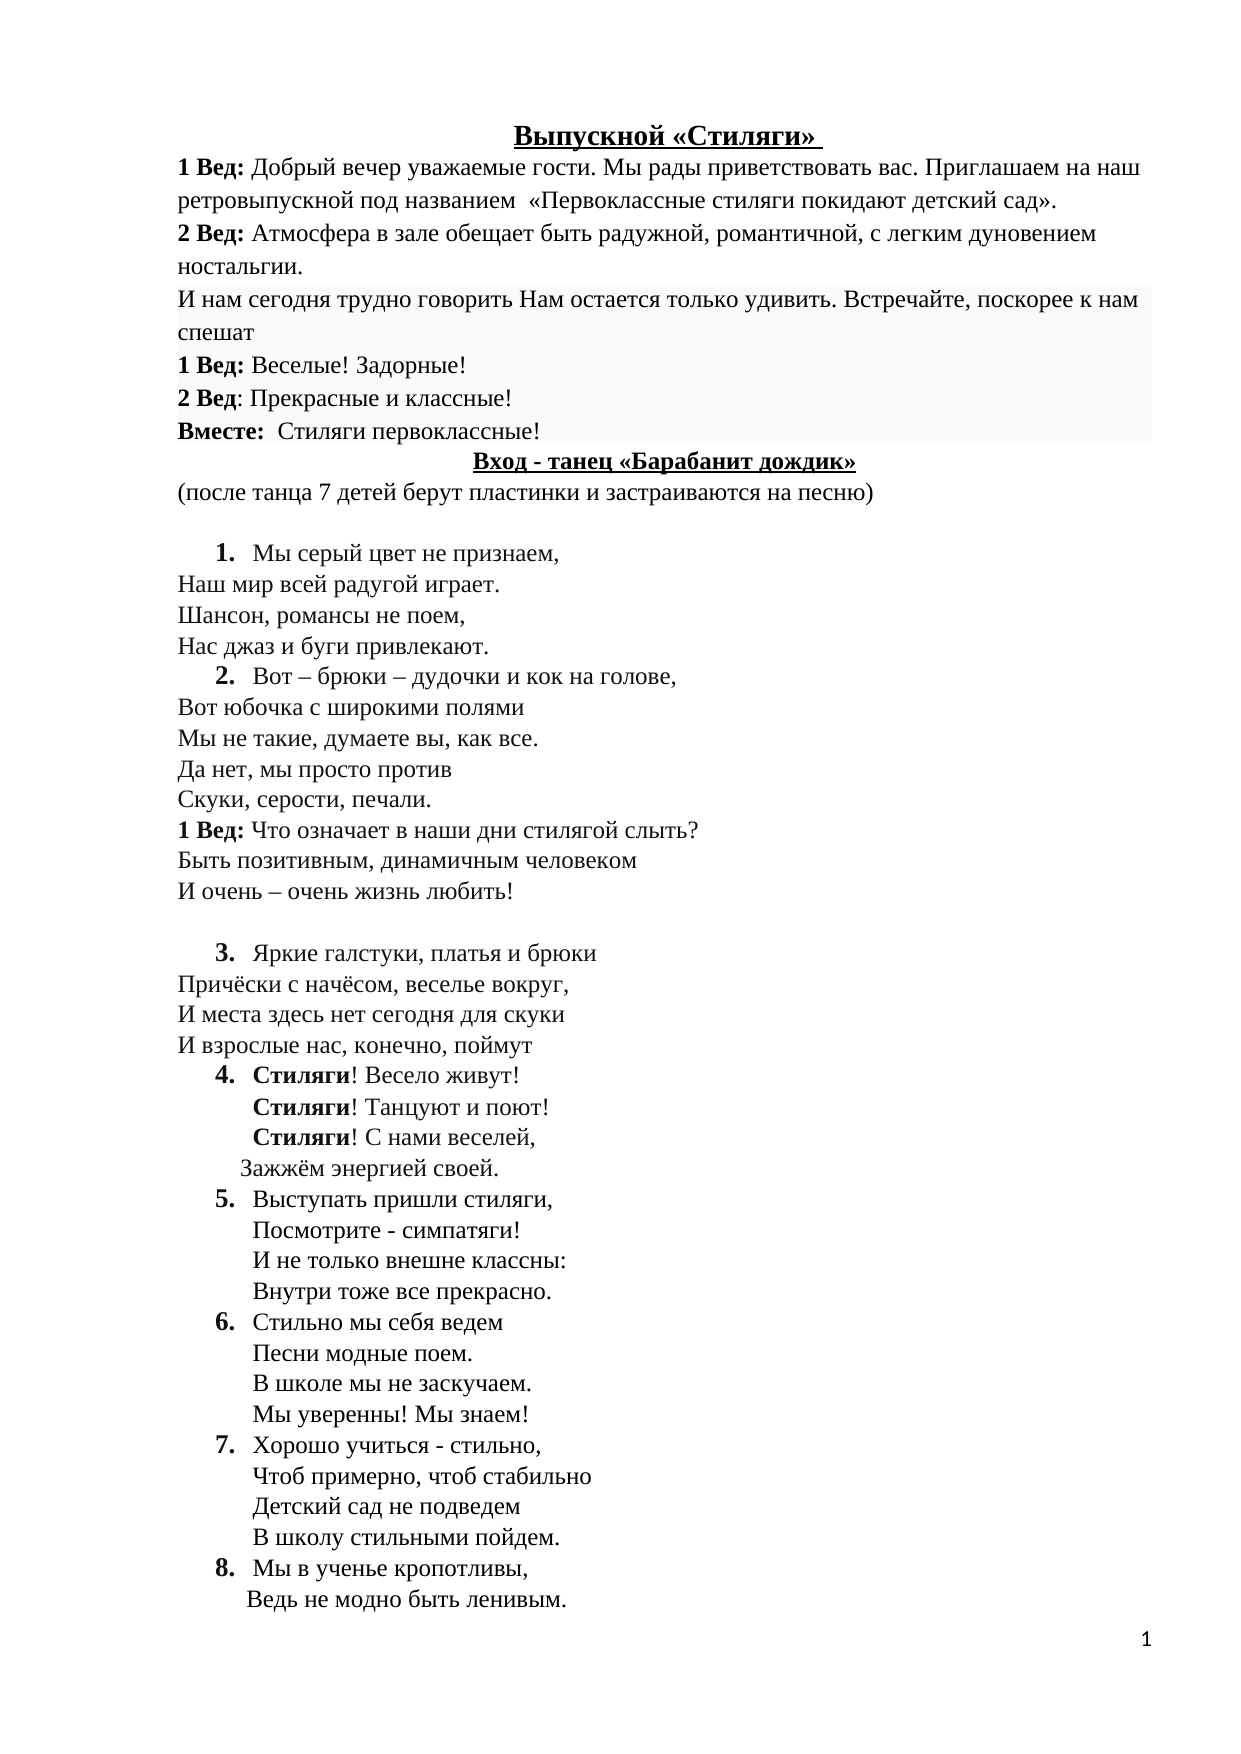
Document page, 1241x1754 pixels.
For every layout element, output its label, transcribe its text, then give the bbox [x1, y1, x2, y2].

text 1 Вед: Что означает в наши дни стилягой слыть? [177, 813, 1152, 844]
text 1 Вед: Веселые! Задорные! [177, 350, 1152, 378]
text И очень – очень жизнь любить! [177, 874, 1152, 905]
text Стиляги! Танцуют и поют! [252, 1090, 1152, 1120]
text Да нет, мы просто против [177, 752, 1152, 782]
text Быть позитивным, динамичным человеком [177, 844, 1152, 874]
text Мы не такие, думаете вы, как все. [177, 721, 1152, 752]
text Вместе: Стиляги первоклассные! [177, 416, 1152, 444]
text И взрослые нас, конечно, поймут [177, 1028, 1152, 1059]
text (после танца 7 детей берут пластинки и застраиваются на песню) [177, 475, 1152, 506]
text Стиляги! С нами веселей, [252, 1120, 1152, 1151]
text Причёски с начёсом, веселье вокруг, [177, 967, 1152, 997]
list Выступать пришли стиляги, Посмотрите - симпатяги! И не только внешне классны: Внутри тоже все прекрасно. [215, 1182, 1152, 1305]
text Наш мир всей радугой играет. [177, 568, 1152, 598]
list Мы в ученье кропотливы, [215, 1551, 1152, 1582]
list Мы серый цвет не признаем, [215, 536, 1152, 568]
list Стиляги! Весело живут! [215, 1059, 1152, 1090]
list Вот – брюки – дудочки и кок на голове, [215, 659, 1152, 691]
text 2 Вед: Атмосфера в зале обещает быть радужной, романтичной, с легким дуновением ностальгии. [177, 218, 1152, 279]
list Стильно мы себя ведем Песни модные поем. В школе мы не заскучаем. Мы уверенны! Мы знаем! [215, 1305, 1152, 1428]
text И нам сегодня трудно говорить Нам остается только удивить. Встречайте, поскорее к нам спешат [177, 284, 1152, 346]
text Вот юбочка с широкими полями [177, 691, 1152, 721]
text Ведь не модно быть ленивым. [215, 1582, 1152, 1612]
text 1 Вед: Добрый вечер уважаемые гости. Мы рады приветствовать вас. Приглашаем на наш ретровыпускной под названием «Первоклассные стиляги покидают детский сад». [177, 152, 1152, 213]
list Яркие галстуки, платья и брюки [215, 936, 1152, 967]
text Вход - танец «Барабанит дождик» [177, 444, 1152, 475]
text 2 Вед: Прекрасные и классные! [177, 383, 1152, 412]
text В школу стильными пойдем. [252, 1520, 1152, 1551]
text Выпускной «Стиляги» [177, 118, 1152, 152]
text Зажжём энергией своей. [177, 1151, 1152, 1182]
text Нас джаз и буги привлекают. [177, 629, 1152, 659]
text Скуки, серости, печали. [177, 782, 1152, 813]
text И места здесь нет сегодня для скуки [177, 997, 1152, 1028]
text Шансон, романсы не поем, [177, 598, 1152, 629]
list Хорошо учиться - стильно, Чтоб примерно, чтоб стабильно Детский сад не подведем [215, 1428, 1152, 1520]
